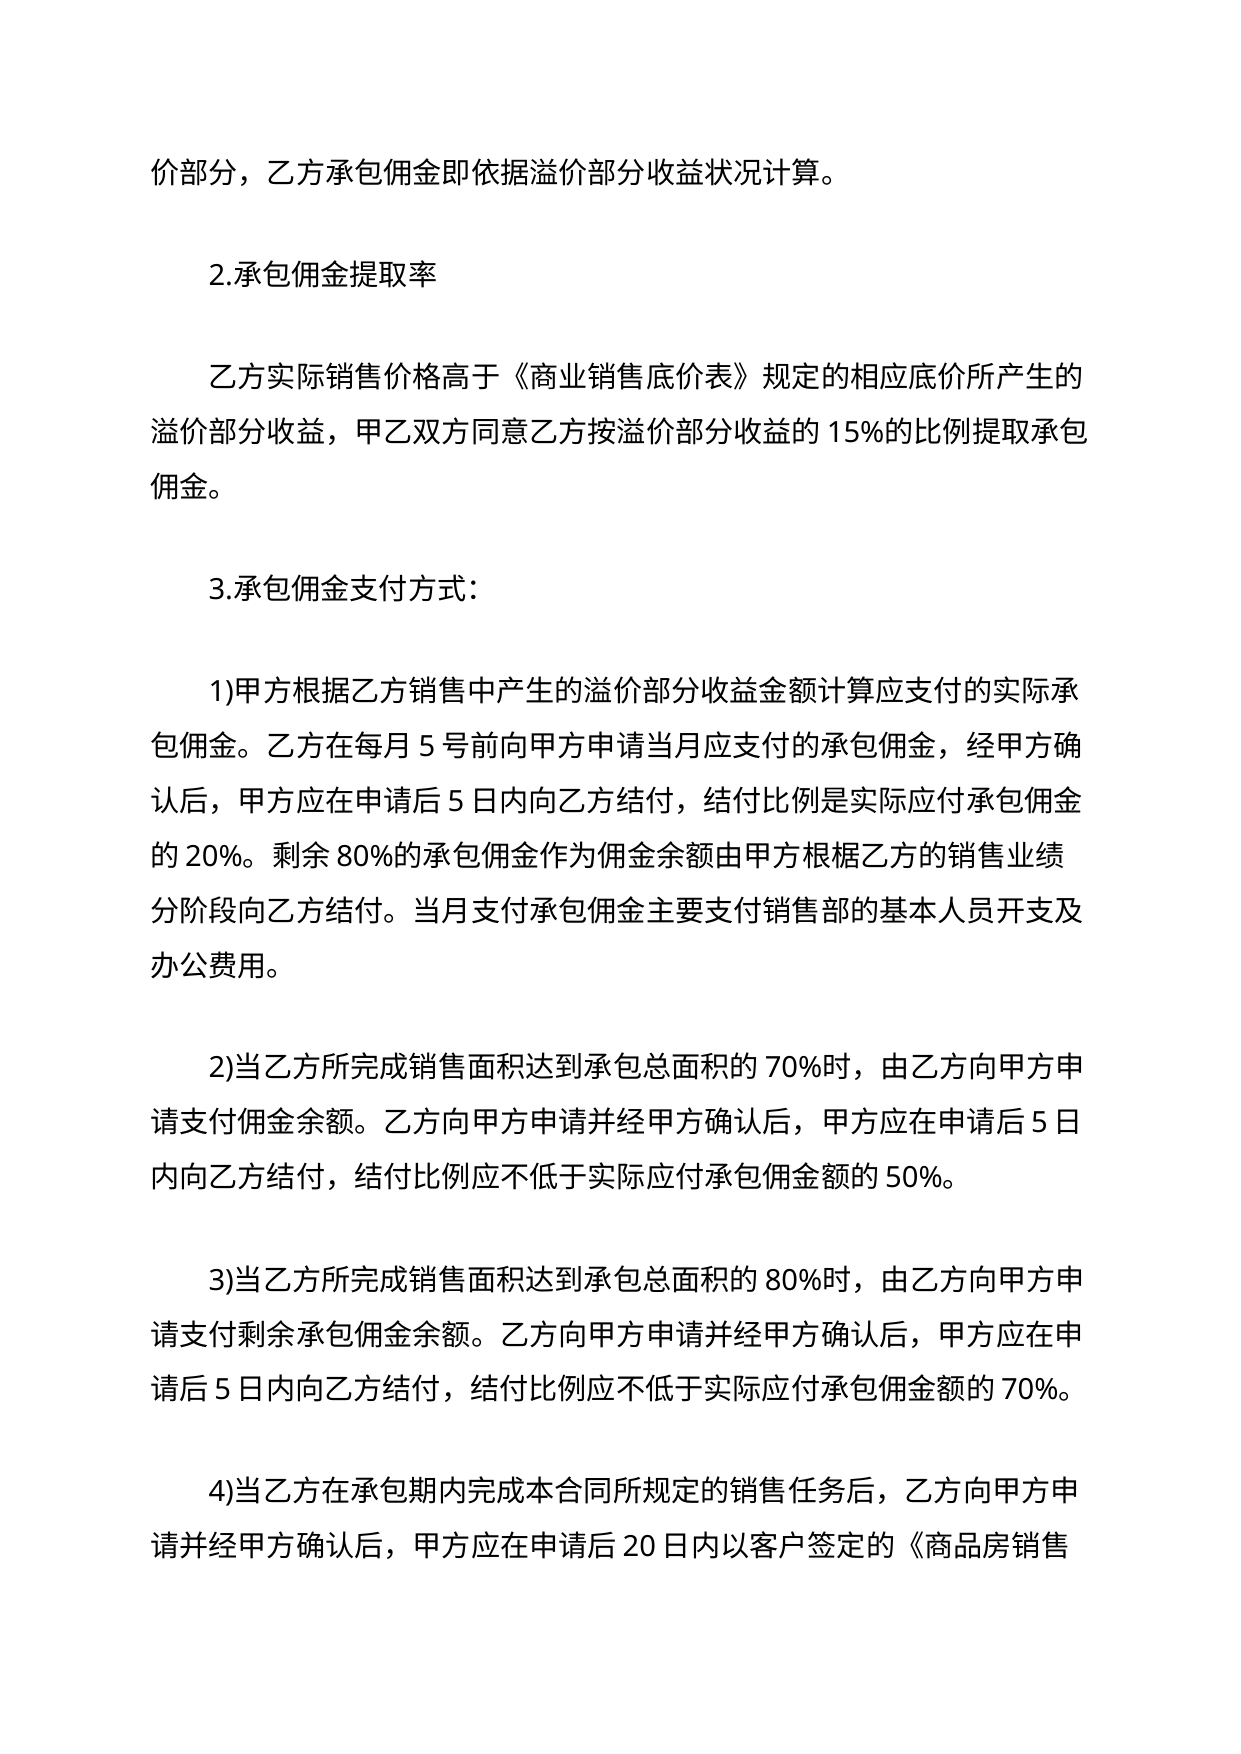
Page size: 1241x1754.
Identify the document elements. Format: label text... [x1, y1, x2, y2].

text 3.承包佣金支付方式： [150, 565, 1090, 608]
text 2.承包佣金提取率 [150, 252, 1090, 294]
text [150, 1468, 1090, 1565]
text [150, 150, 1090, 192]
text 1)甲方根据乙方销售中产生的溢价部分收益金额计算应支付的实际承包佣金。乙方在每月5号前向甲方申请当月应支付的承包佣金，经甲方确认后，甲方应在申请后5日内向乙方结付，结付比例是实际应付承包佣金的20%。剩余80%的承包佣金作为佣金余额由甲方根椐乙方的销售业绩分阶段向乙方结付。当月支付承包佣金主要支付销售部的基本人员开支及办公费用。 [150, 667, 1090, 984]
text 乙方实际销售价格高于《商业销售底价表》规定的相应底价所产生的溢价部分收益，甲乙双方同意乙方按溢价部分收益的15%的比例提取承包佣金。 [150, 354, 1090, 506]
text 2)当乙方所完成销售面积达到承包总面积的70%时，由乙方向甲方申请支付佣金余额。乙方向甲方申请并经甲方确认后，甲方应在申请后5日内向乙方结付，结付比例应不低于实际应付承包佣金额的50%。 [150, 1044, 1090, 1196]
text 3)当乙方所完成销售面积达到承包总面积的80%时，由乙方向甲方申请支付剩余承包佣金余额。乙方向甲方申请并经甲方确认后，甲方应在申请后5日内向乙方结付，结付比例应不低于实际应付承包佣金额的70%。 [150, 1256, 1090, 1408]
